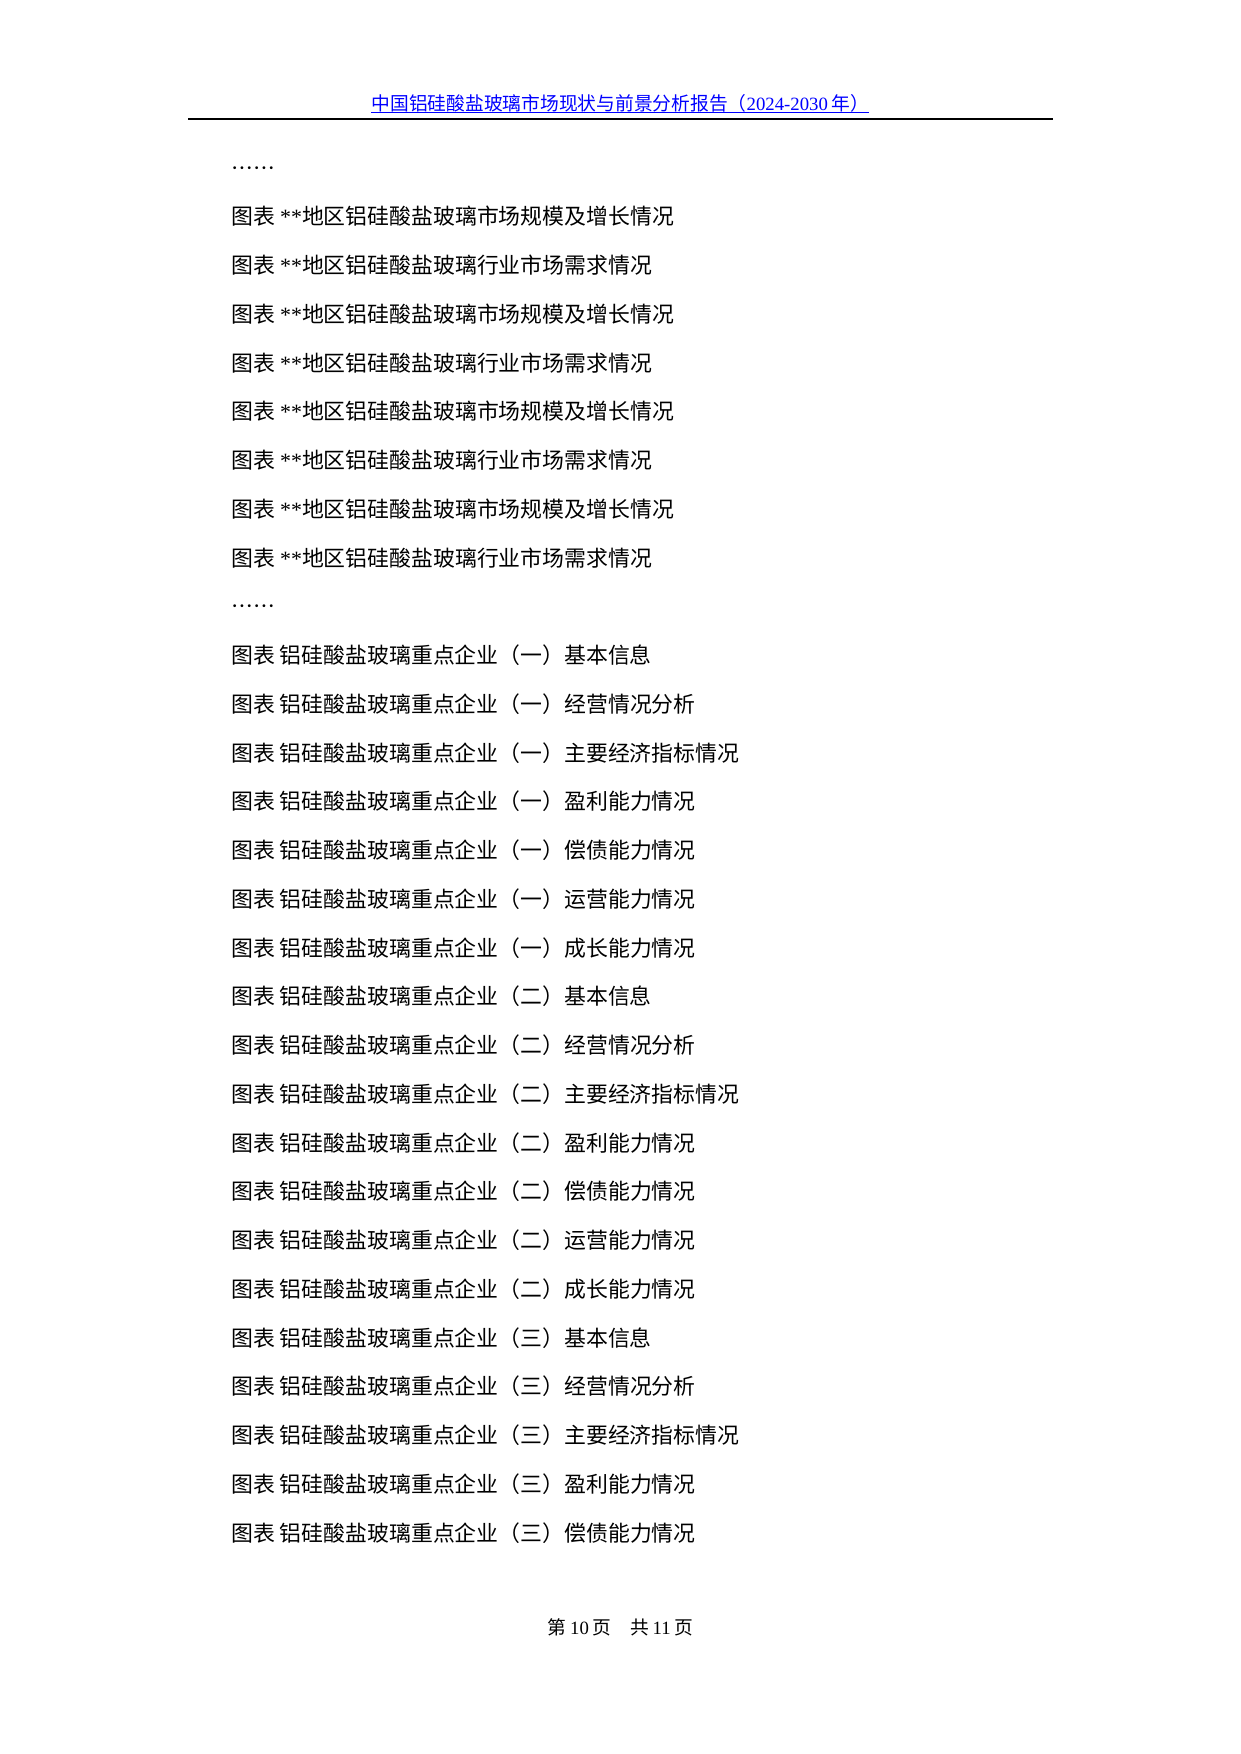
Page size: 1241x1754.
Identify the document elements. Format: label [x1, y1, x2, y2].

text [187, 150, 1053, 1548]
